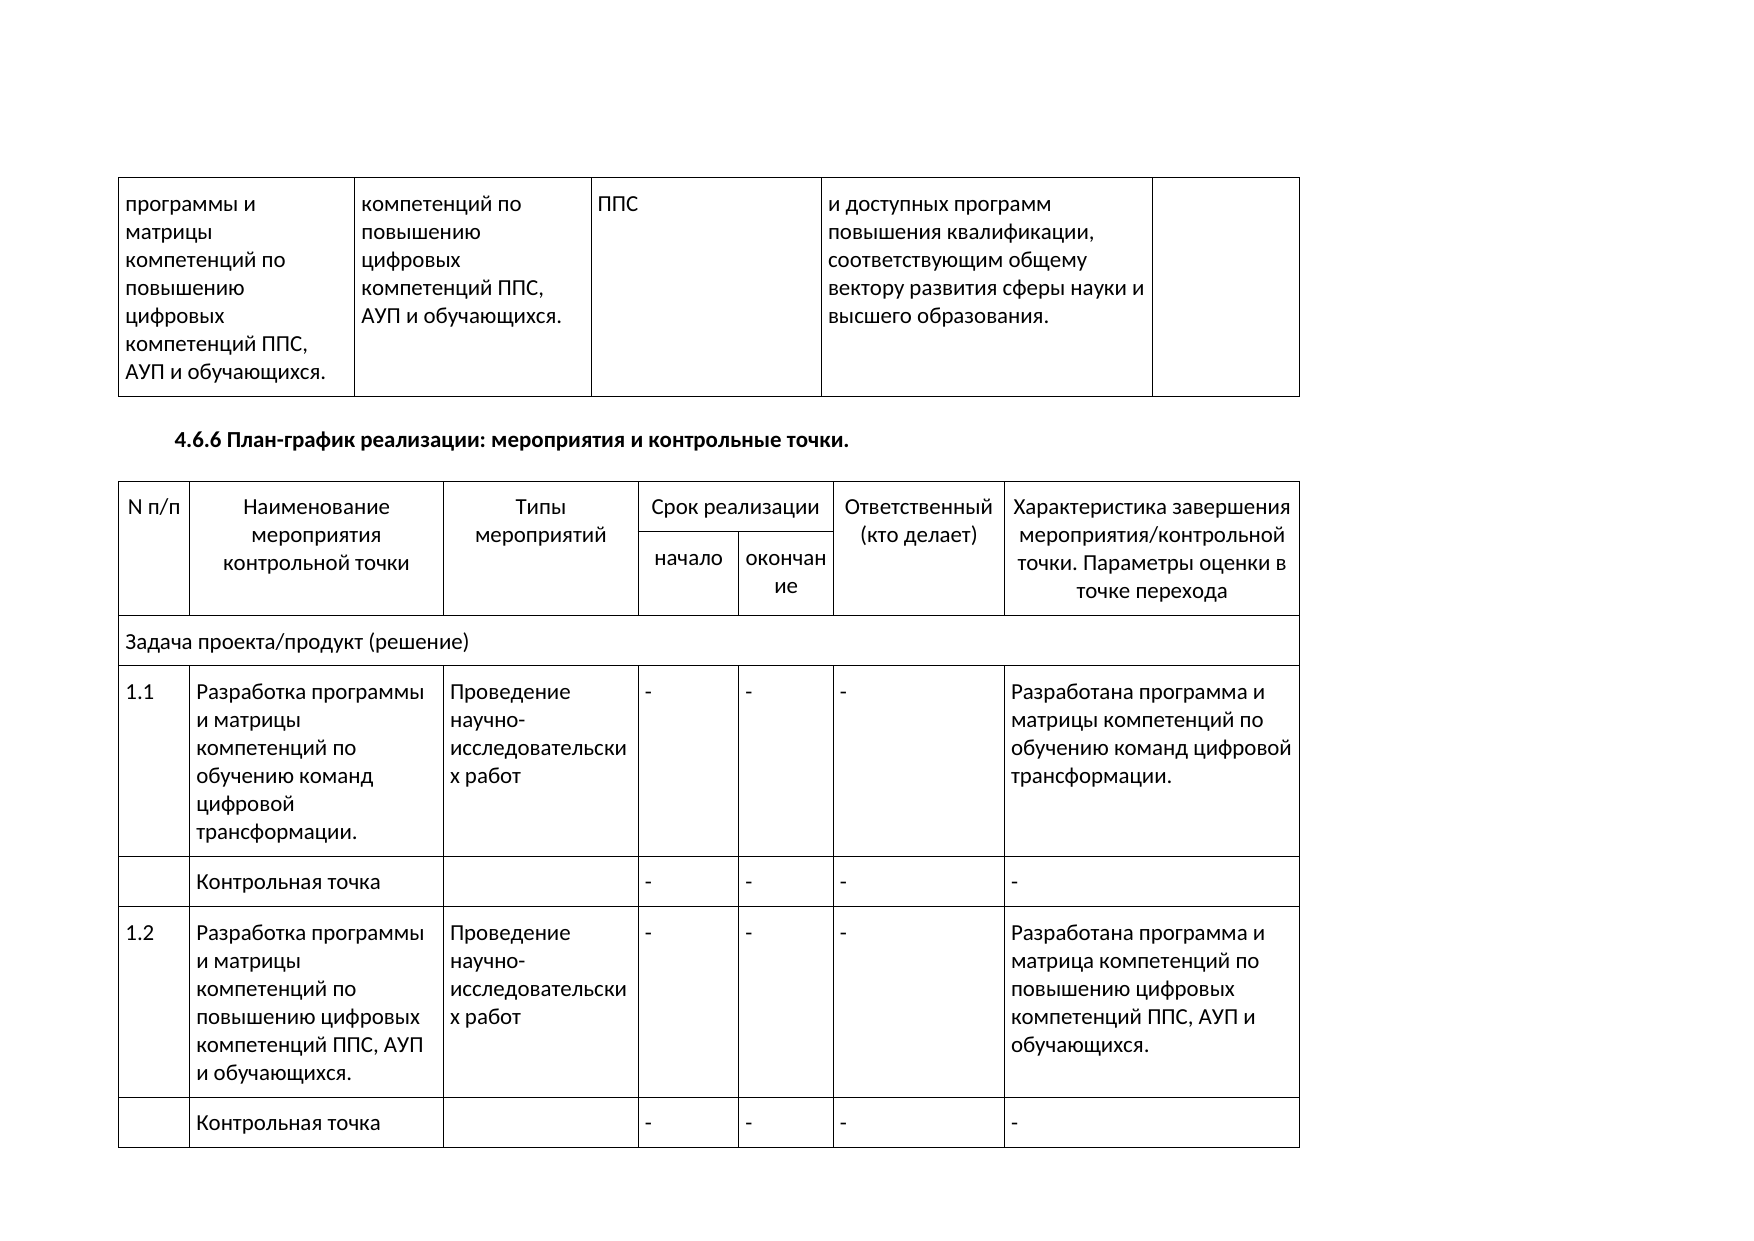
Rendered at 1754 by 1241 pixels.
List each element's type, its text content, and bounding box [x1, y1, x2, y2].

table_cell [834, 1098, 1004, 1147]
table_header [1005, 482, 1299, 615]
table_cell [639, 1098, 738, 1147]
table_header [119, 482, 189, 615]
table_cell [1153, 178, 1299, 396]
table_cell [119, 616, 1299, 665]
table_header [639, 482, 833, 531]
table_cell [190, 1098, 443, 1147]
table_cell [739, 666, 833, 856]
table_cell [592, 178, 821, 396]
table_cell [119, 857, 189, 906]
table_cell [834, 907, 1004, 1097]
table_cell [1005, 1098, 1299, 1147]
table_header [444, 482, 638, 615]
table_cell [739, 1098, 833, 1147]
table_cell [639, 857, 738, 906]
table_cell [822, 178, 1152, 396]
title 4.6.6 План-график реализации: мероприятия и контрольные точки. [118, 425, 1636, 453]
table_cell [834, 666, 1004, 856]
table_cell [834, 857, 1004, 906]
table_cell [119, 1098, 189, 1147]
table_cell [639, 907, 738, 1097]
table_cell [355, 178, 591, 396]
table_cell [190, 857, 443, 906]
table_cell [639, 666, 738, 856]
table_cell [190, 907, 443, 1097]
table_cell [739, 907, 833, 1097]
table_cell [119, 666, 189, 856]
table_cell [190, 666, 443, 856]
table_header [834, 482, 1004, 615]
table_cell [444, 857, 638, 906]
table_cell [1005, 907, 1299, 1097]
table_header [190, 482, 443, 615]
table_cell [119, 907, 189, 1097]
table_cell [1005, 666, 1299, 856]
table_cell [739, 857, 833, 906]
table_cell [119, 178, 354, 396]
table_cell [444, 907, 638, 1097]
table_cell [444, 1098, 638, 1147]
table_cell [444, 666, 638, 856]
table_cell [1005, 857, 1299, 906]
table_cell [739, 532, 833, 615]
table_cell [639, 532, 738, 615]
